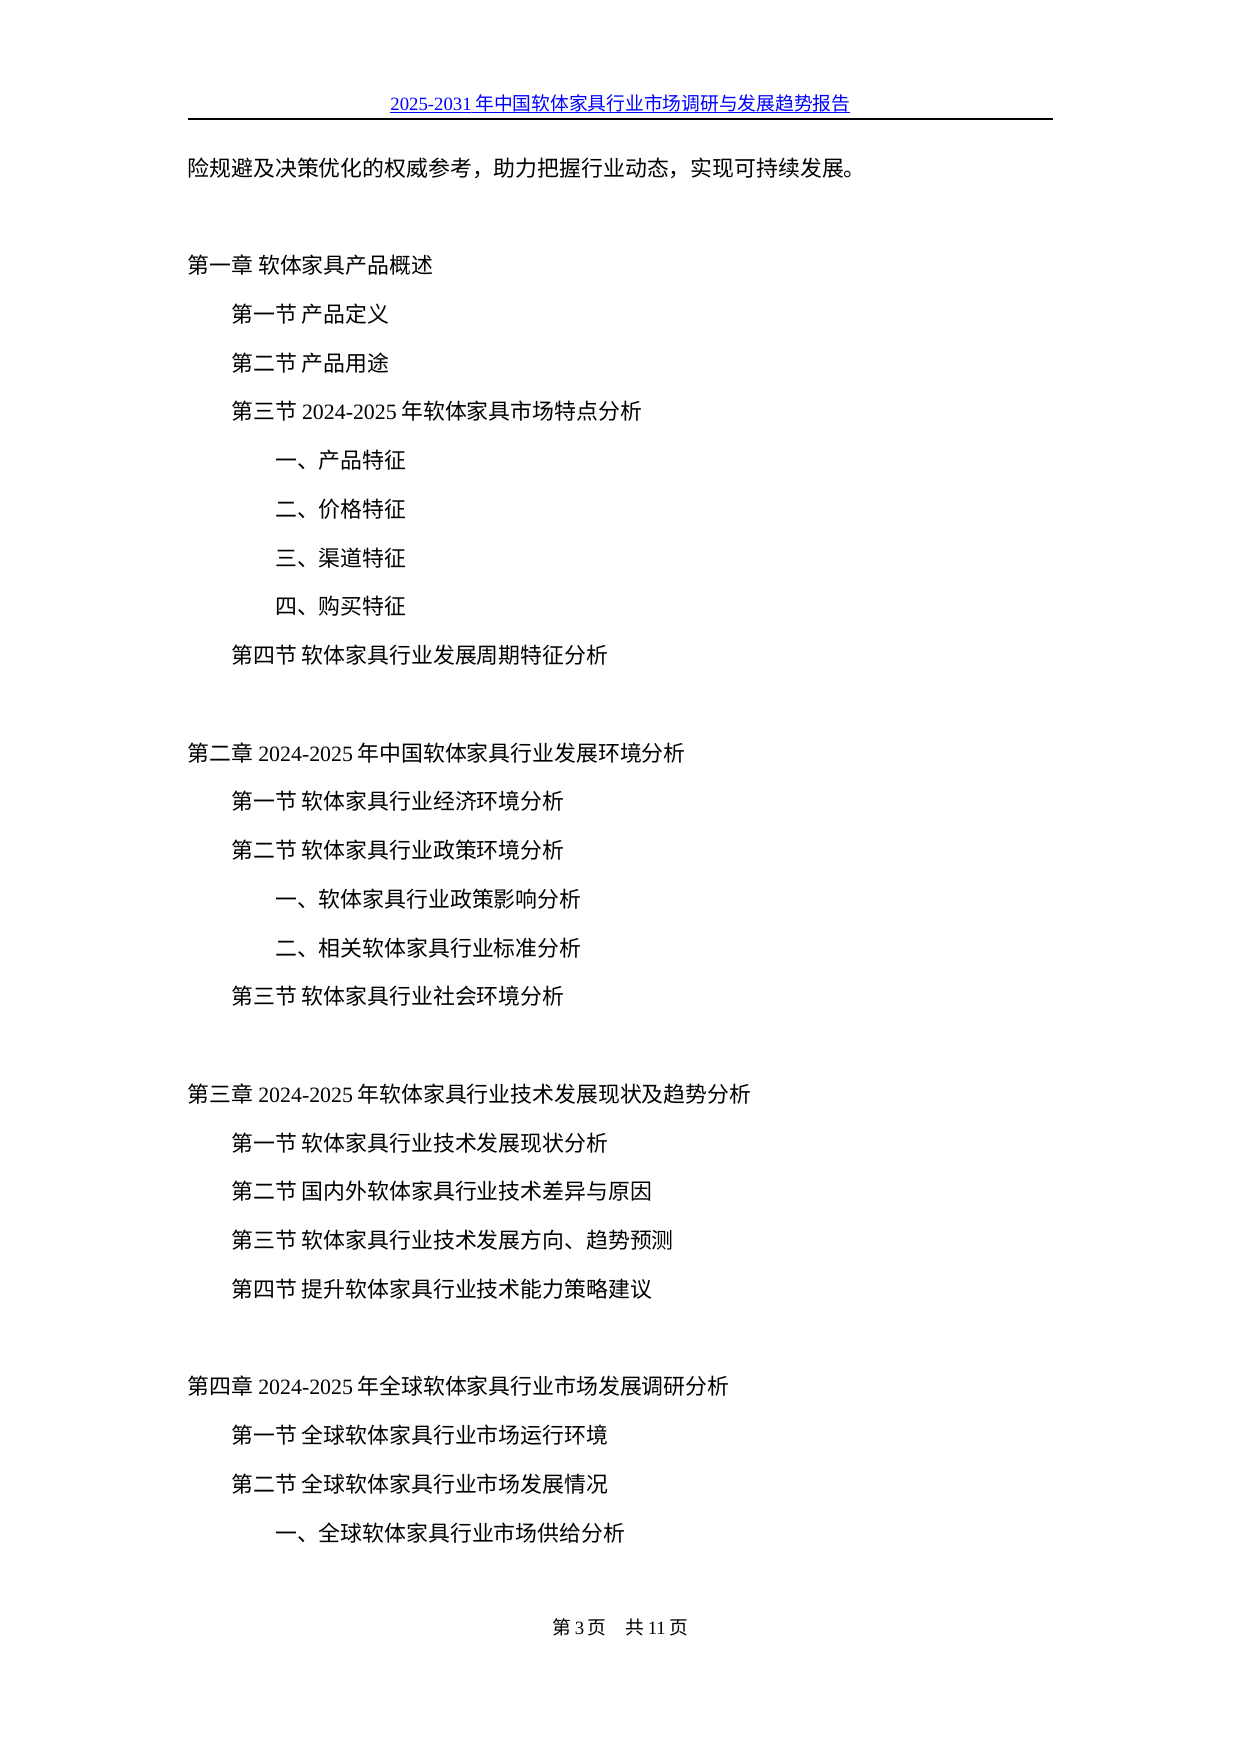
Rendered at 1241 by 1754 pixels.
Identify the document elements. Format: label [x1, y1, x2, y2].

text [187, 150, 1053, 1548]
